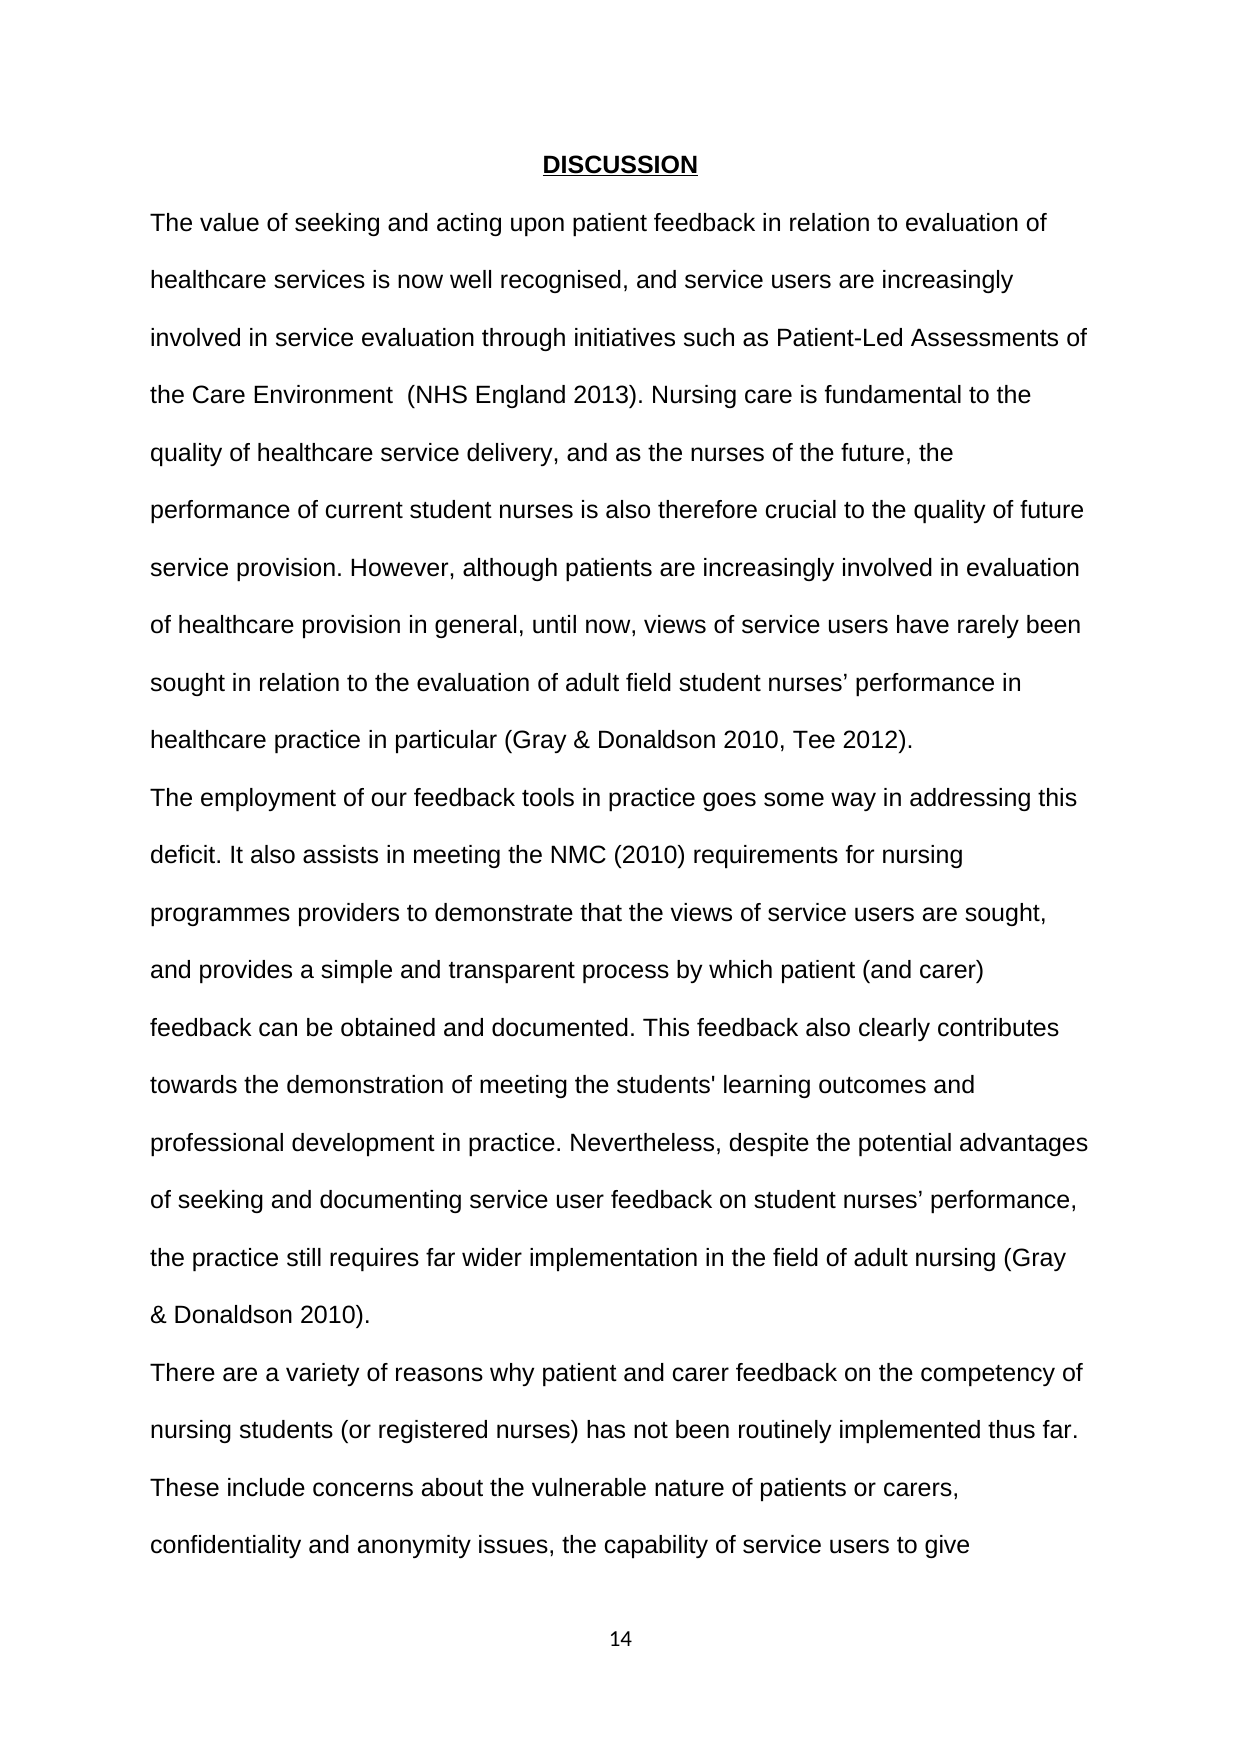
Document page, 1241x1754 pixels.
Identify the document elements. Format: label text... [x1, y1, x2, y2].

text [150, 1357, 1090, 1559]
text DISCUSSION [150, 150, 1090, 179]
text The employment of our feedback tools in practice goes some way in addressing this deficit. It also assists in meeting the NMC (2010) requirements for nursing programmes providers to demonstrate that the views of service users are sought, and provides a simple and transparent process by which patient (and carer) feedback can be obtained and documented. This feedback also clearly contributes towards the demonstration of meeting the students' learning outcomes and professional development in practice. Nevertheless, despite the potential advantages of seeking and documenting service user feedback on student nurses’ performance, the practice still requires far wider implementation in the field of adult nursing (Gray & Donaldson 2010). [150, 782, 1090, 1329]
text The value of seeking and acting upon patient feedback in relation to evaluation of healthcare services is now well recognised, and service users are increasingly involved in service evaluation through initiatives such as Patient-Led Assessments of the Care Environment (NHS England 2013). Nursing care is fundamental to the quality of healthcare service delivery, and as the nurses of the future, the performance of current student nurses is also therefore crucial to the quality of future service provision. However, although patients are increasingly involved in evaluation of healthcare provision in general, until now, views of service users have rarely been sought in relation to the evaluation of adult field student nurses’ performance in healthcare practice in particular (Gray & Donaldson 2010, Tee 2012). [150, 207, 1090, 754]
